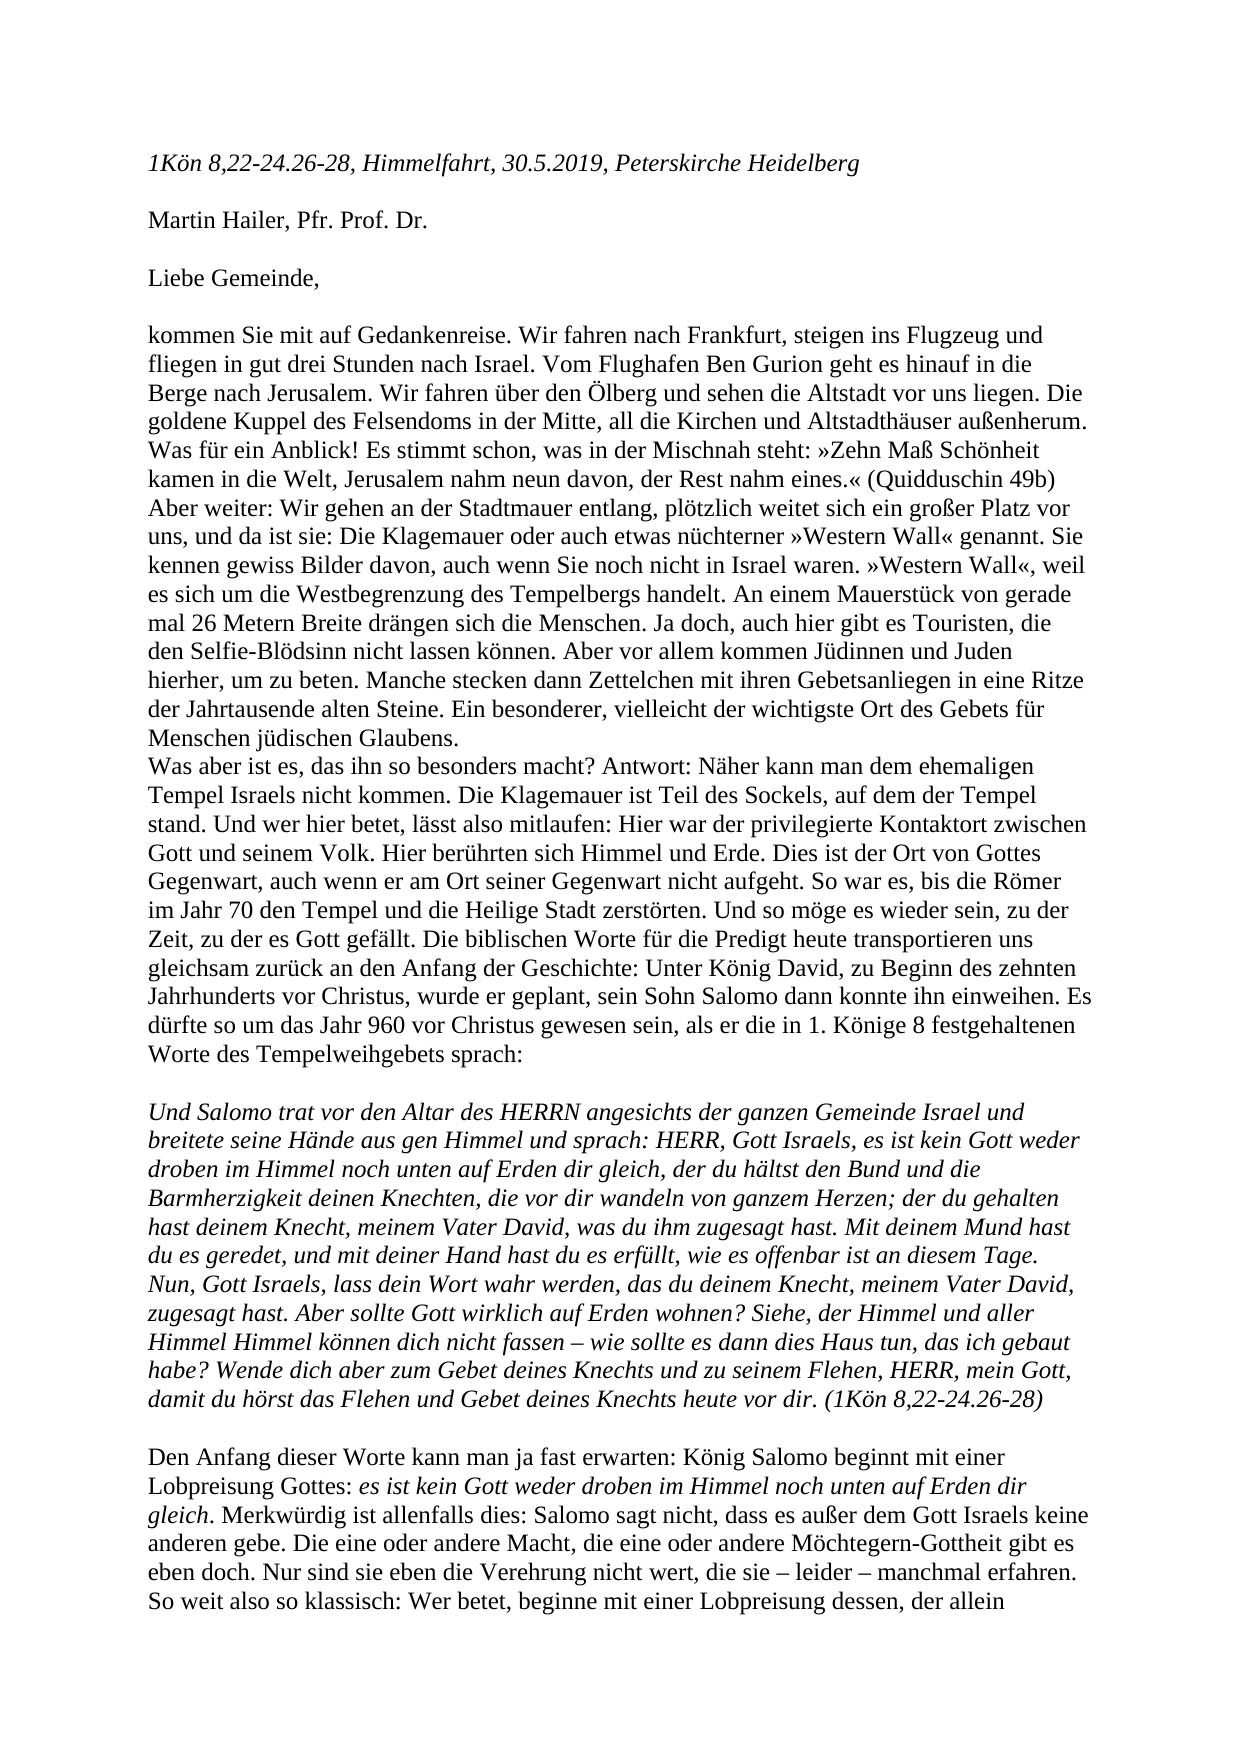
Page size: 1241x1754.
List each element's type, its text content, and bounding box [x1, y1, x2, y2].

text Was aber ist es, das ihn so besonders macht? Antwort: Näher kann man dem ehemaligen Tempel Israels nicht kommen. Die Klagemauer ist Teil des Sockels, auf dem der Tempel stand. Und wer hier betet, lässt also mitlaufen: Hier war der privilegierte Kontaktort zwischen Gott und seinem Volk. Hier berührten sich Himmel und Erde. Dies ist der Ort von Gottes Gegenwart, auch wenn er am Ort seiner Gegenwart nicht aufgeht. So war es, bis die Römer im Jahr 70 den Tempel und die Heilige Stadt zerstörten. Und so möge es wieder sein, zu der Zeit, zu der es Gott gefällt. Die biblischen Worte für die Predigt heute transportieren uns gleichsam zurück an den Anfang der Geschichte: Unter König David, zu Beginn des zehnten Jahrhunderts vor Christus, wurde er geplant, sein Sohn Salomo dann konnte ihn einweihen. Es dürfte so um das Jahr 960 vor Christus gewesen sein, als er die in 1. Könige 8 festgehaltenen Worte des Tempelweihgebets sprach: [148, 751, 1093, 1068]
text Martin Hailer, Pfr. Prof. Dr. [148, 205, 1093, 234]
text Und Salomo trat vor den Altar des HERRN angesichts der ganzen Gemeinde Israel und breitete seine Hände aus gen Himmel und sprach: HERR, Gott Israels, es ist kein Gott weder droben im Himmel noch unten auf Erden dir gleich, der du hältst den Bund und die Barmherzigkeit deinen Knechten, die vor dir wandeln von ganzem Herzen; der du gehalten hast deinem Knecht, meinem Vater David, was du ihm zugesagt hast. Mit deinem Mund hast du es geredet, und mit deiner Hand hast du es erfüllt, wie es offenbar ist an diesem Tage. Nun, Gott Israels, lass dein Wort wahr werden, das du deinem Knecht, meinem Vater David, zugesagt hast. Aber sollte Gott wirklich auf Erden wohnen? Siehe, der Himmel und aller Himmel Himmel können dich nicht fassen – wie sollte es dann dies Haus tun, das ich gebaut habe? Wende dich aber zum Gebet deines Knechts und zu seinem Flehen, HERR, mein Gott, damit du hörst das Flehen und Gebet deines Knechts heute vor dir. (1Kön 8,22-24.26-28) [148, 1097, 1093, 1413]
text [148, 1442, 1093, 1615]
text kommen Sie mit auf Gedankenreise. Wir fahren nach Frankfurt, steigen ins Flugzeug und fliegen in gut drei Stunden nach Israel. Vom Flughafen Ben Gurion geht es hinauf in die Berge nach Jerusalem. Wir fahren über den Ölberg und sehen die Altstadt vor uns liegen. Die goldene Kuppel des Felsendoms in der Mitte, all die Kirchen und Altstadthäuser außenherum. Was für ein Anblick! Es stimmt schon, was in der Mischnah steht: »Zehn Maß Schönheit kamen in die Welt, Jerusalem nahm neun davon, der Rest nahm eines.« (Quidduschin 49b) Aber weiter: Wir gehen an der Stadtmauer entlang, plötzlich weitet sich ein großer Platz vor uns, und da ist sie: Die Klagemauer oder auch etwas nüchterner »Western Wall« genannt. Sie kennen gewiss Bilder davon, auch wenn Sie noch nicht in Israel waren. »Western Wall«, weil es sich um die Westbegrenzung des Tempelbergs handelt. An einem Mauerstück von gerade mal 26 Metern Breite drängen sich die Menschen. Ja doch, auch hier gibt es Touristen, die den Selfie-Blödsinn nicht lassen können. Aber vor allem kommen Jüdinnen und Juden hierher, um zu beten. Manche stecken dann Zettelchen mit ihren Gebetsanliegen in eine Ritze der Jahrtausende alten Steine. Ein besonderer, vielleicht der wichtigste Ort des Gebets für Menschen jüdischen Glaubens. [148, 320, 1093, 751]
text 1Kön 8,22-24.26-28, Himmelfahrt, 30.5.2019, Peterskirche Heidelberg [148, 148, 1093, 176]
text Liebe Gemeinde, [148, 263, 1093, 291]
